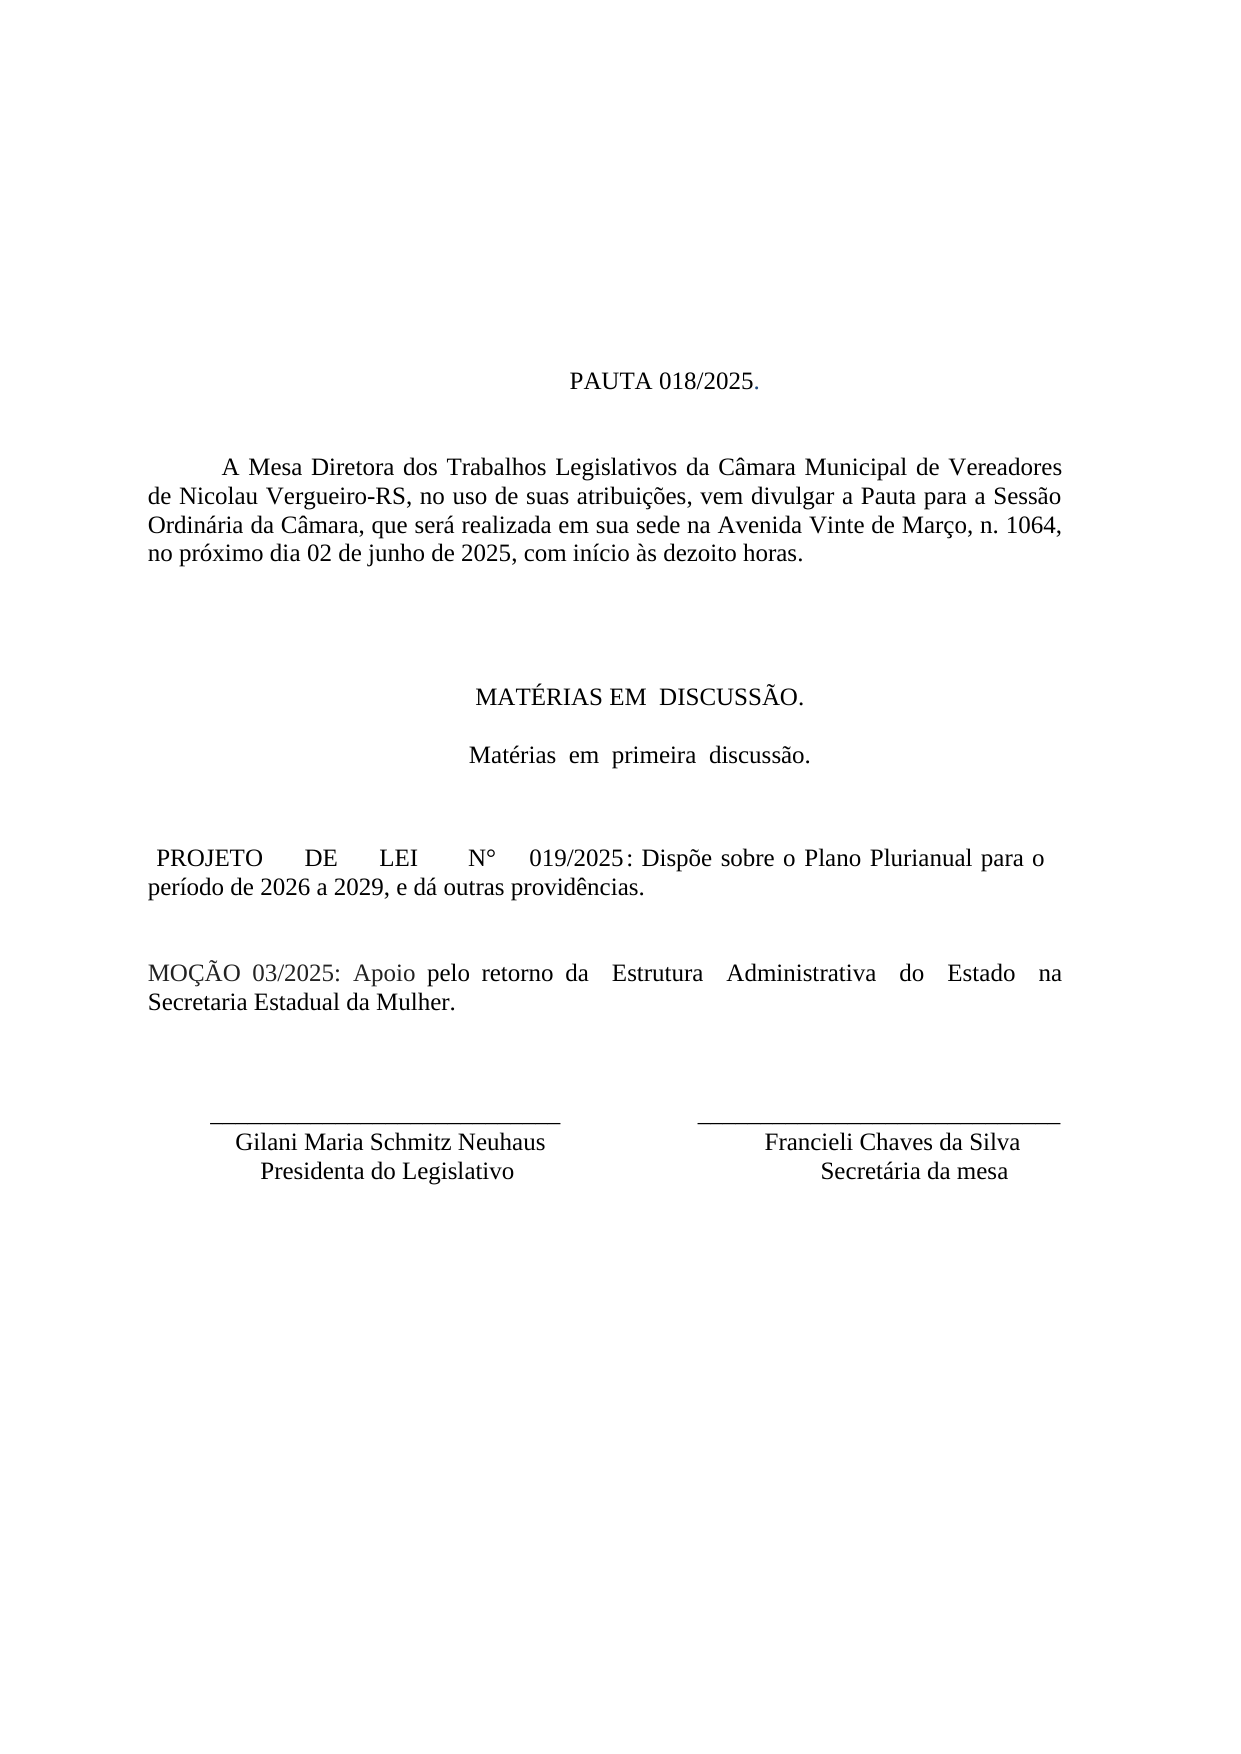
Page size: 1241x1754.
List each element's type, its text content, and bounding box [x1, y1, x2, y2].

text MATÉRIAS EM DISCUSSÃO. [148, 682, 1132, 711]
title PROJETO DE LEI N° 019/2025: Dispõe sobre o Plano Plurianual para o período de 2026 a 2029, e dá outras providências. [148, 843, 1045, 901]
text A Mesa Diretora dos Trabalhos Legislativos da Câmara Municipal de Vereadores de Nicolau Vergueiro-RS, no uso de suas atribuições, vem divulgar a Pauta para a Sessão Ordinária da Câmara, que será realizada em sua sede na Avenida Vinte de Março, n. 1064, no próximo dia 02 de junho de 2025, com início às dezoito horas. [148, 452, 1063, 567]
text Gilani Maria Schmitz Neuhaus Francieli Chaves da Silva [148, 1127, 1063, 1156]
text PAUTA 018/2025. [266, 366, 1063, 395]
text Matérias em primeira discussão. [148, 740, 1132, 768]
text MOÇÃO 03/2025: Apoio pelo retorno da Estrutura Administrativa do Estado na Secretaria Estadual da Mulher. [148, 958, 1063, 1016]
text ____________________________ _____________________________ [148, 1098, 1063, 1127]
text Presidenta do Legislativo Secretária da mesa [148, 1156, 1063, 1184]
